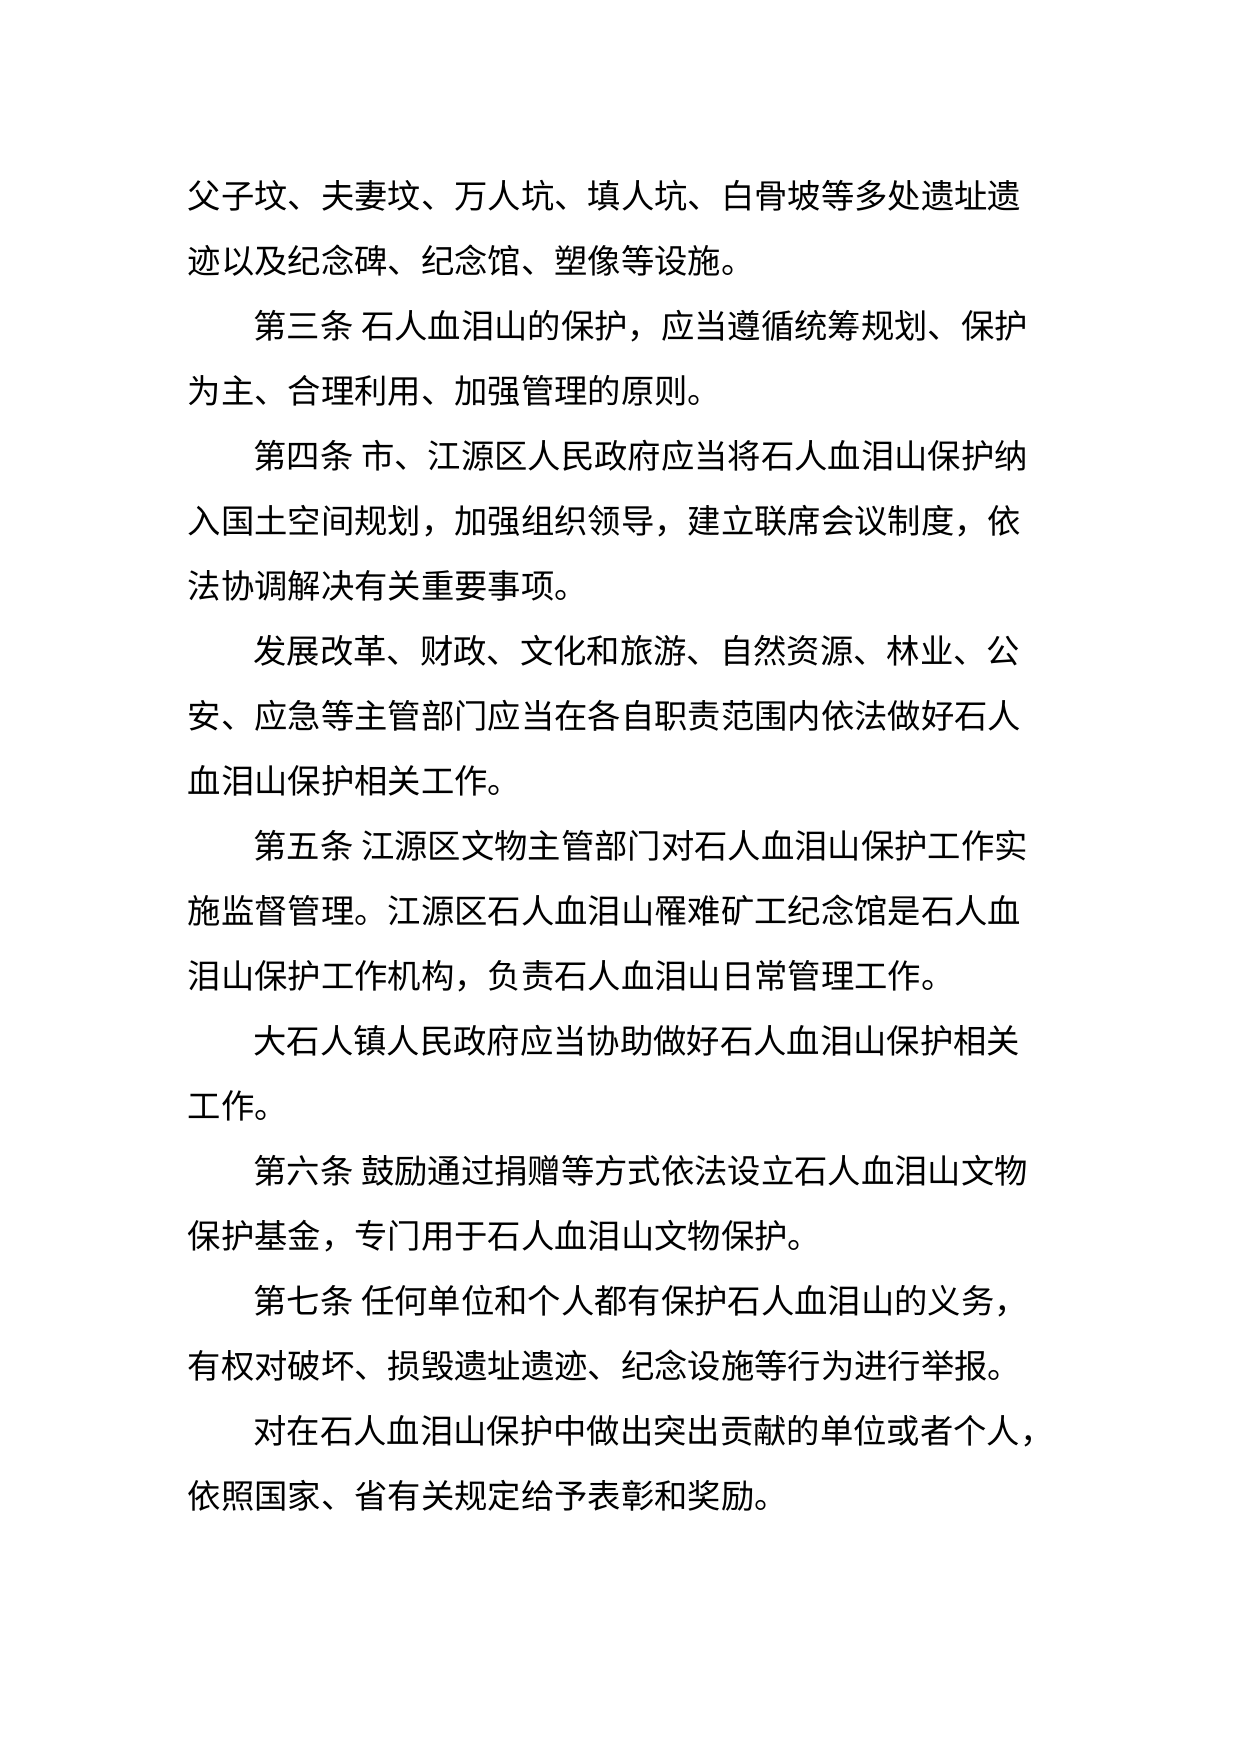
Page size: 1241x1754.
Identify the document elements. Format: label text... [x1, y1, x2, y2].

text 对在石人血泪山保护中做出突出贡献的单位或者个人，依照国家、省有关规定给予表彰和奖励。 [187, 1397, 1053, 1527]
text 第六条 鼓励通过捐赠等方式依法设立石人血泪山文物保护基金，专门用于石人血泪山文物保护。 [187, 1137, 1053, 1267]
text 第四条 市、江源区人民政府应当将石人血泪山保护纳入国土空间规划，加强组织领导，建立联席会议制度，依法协调解决有关重要事项。 [187, 422, 1053, 617]
text 发展改革、财政、文化和旅游、自然资源、林业、公安、应急等主管部门应当在各自职责范围内依法做好石人血泪山保护相关工作。 [187, 617, 1053, 812]
text 大石人镇人民政府应当协助做好石人血泪山保护相关工作。 [187, 1007, 1053, 1137]
text 第七条 任何单位和个人都有保护石人血泪山的义务，有权对破坏、损毁遗址遗迹、纪念设施等行为进行举报。 [187, 1267, 1053, 1397]
text 第五条 江源区文物主管部门对石人血泪山保护工作实施监督管理。江源区石人血泪山罹难矿工纪念馆是石人血泪山保护工作机构，负责石人血泪山日常管理工作。 [187, 812, 1053, 1007]
text 第三条 石人血泪山的保护，应当遵循统筹规划、保护为主、合理利用、加强管理的原则。 [187, 292, 1053, 422]
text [187, 162, 1053, 292]
